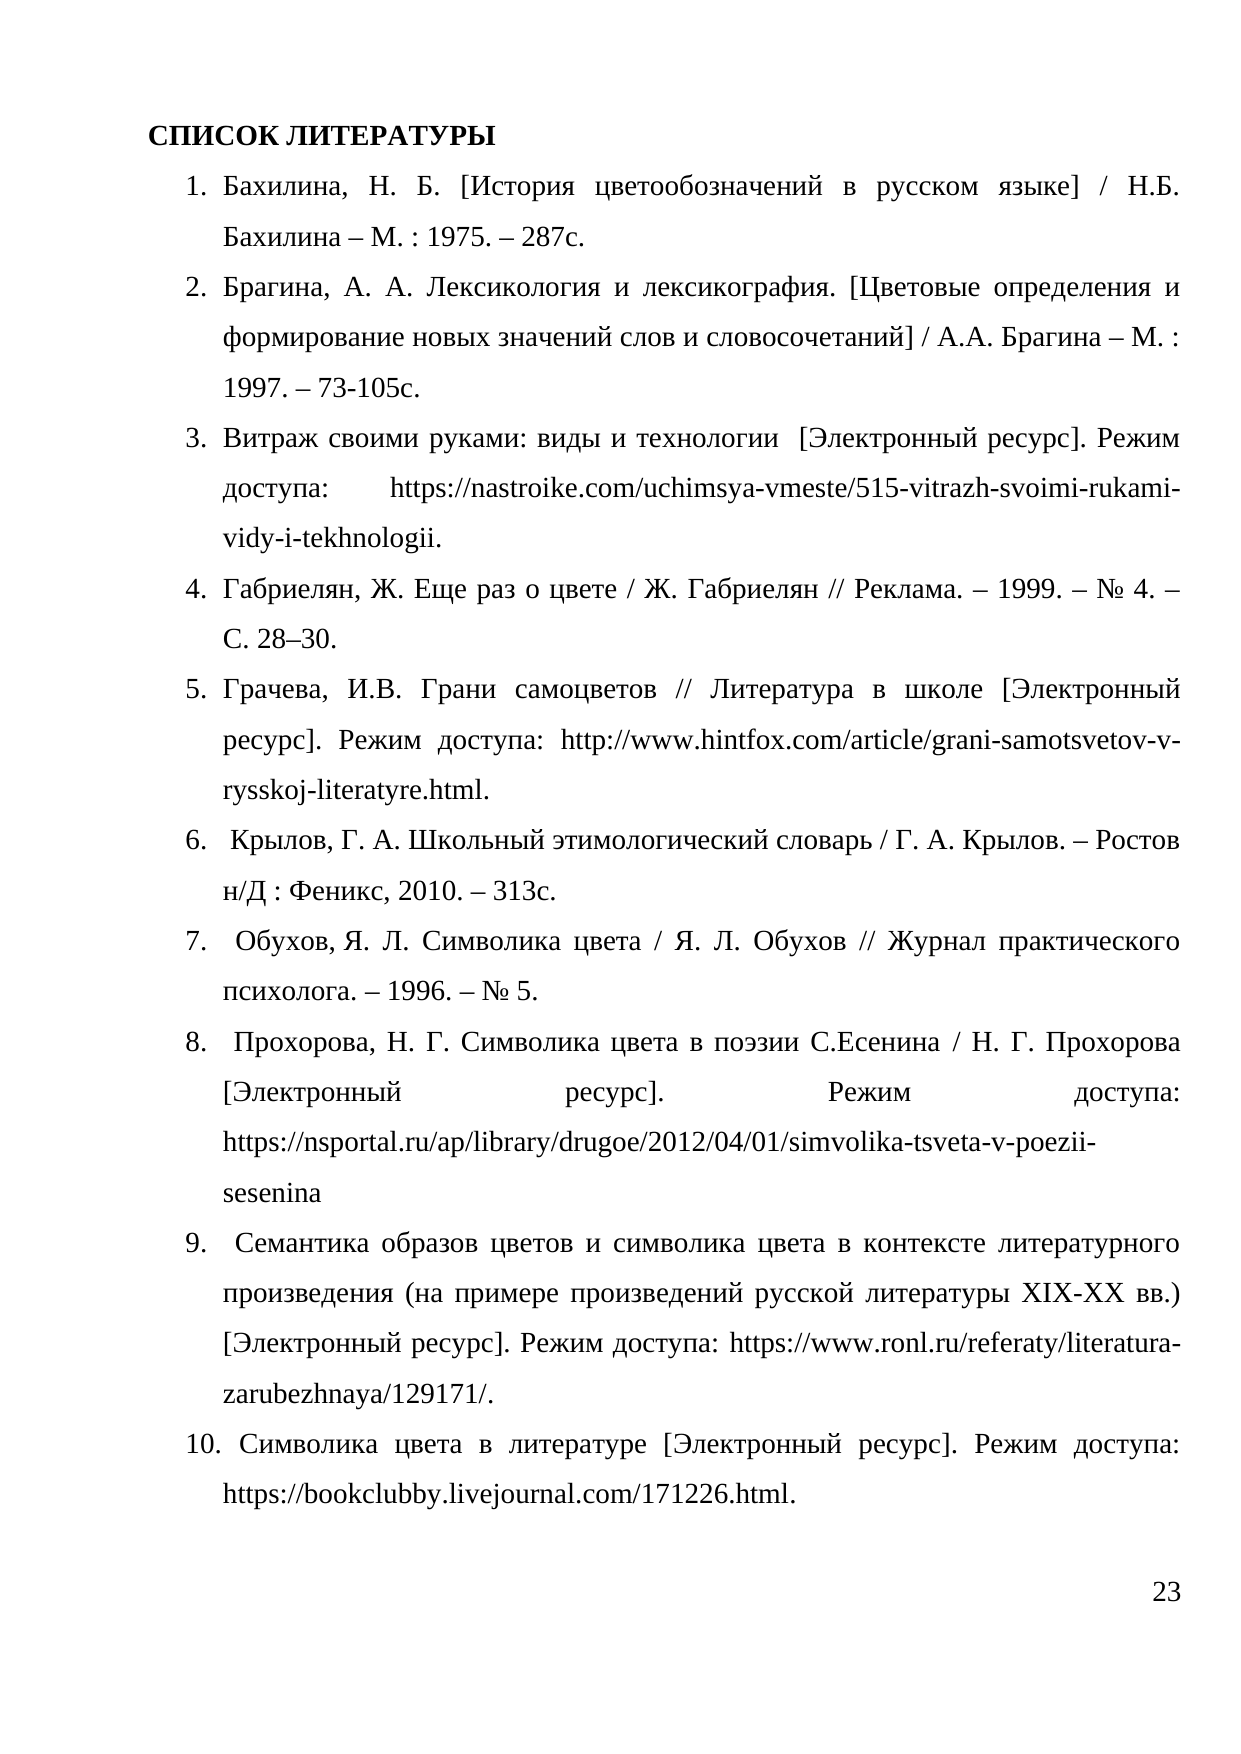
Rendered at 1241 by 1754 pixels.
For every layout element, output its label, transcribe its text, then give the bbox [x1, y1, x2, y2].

list Прохорова, Н. Г. Символика цвета в поэзии С.Есенина / Н. Г. Прохорова [Электронный ресурс]. Режим доступа: https://nsportal.ru/ap/library/drugoe/2012/04/01/simvolika-tsveta-v-poezii-sesenina [185, 1024, 1181, 1208]
list Витраж своими руками: виды и технологии [Электронный ресурс]. Режим доступа: https://nastroike.com/uchimsya-vmeste/515-vitrazh-svoimi-rukami-vidy-i-tekhnologii. [185, 420, 1181, 554]
list Обухов, Я. Л. Символика цвета / Я. Л. Обухов // Журнал практического психолога. – 1996. – № 5. [185, 923, 1181, 1007]
list Символика цвета в литературе [Электронный ресурс]. Режим доступа: https://bookclubby.livejournal.com/171226.html. [185, 1426, 1181, 1510]
list Брагина, А. А. Лексикология и лексикография. [Цветовые определения и формирование новых значений слов и словосочетаний] / А.А. Брагина – М. : 1997. – 73-105с. [185, 269, 1181, 403]
list Крылов, Г. А. Школьный этимологический словарь / Г. А. Крылов. – Ростов н/Д : Феникс, 2010. – 313с. [185, 822, 1181, 906]
list Бахилина, Н. Б. [История цветообозначений в русском языке] / Н.Б. Бахилина – М. : 1975. – 287с. [185, 168, 1181, 252]
text СПИСОК ЛИТЕРАТУРЫ [148, 118, 1181, 152]
list Грачева, И.В. Грани самоцветов // Литература в школе [Электронный ресурс]. Режим доступа: http://www.hintfox.com/article/grani-samotsvetov-v-rysskoj-literatyre.html. [185, 672, 1181, 806]
list Габриелян, Ж. Еще раз о цвете / Ж. Габриелян // Реклама. – 1999. – № 4. – С. 28–30. [185, 571, 1181, 655]
list Семантика образов цветов и символика цвета в контексте литературного произведения (на примере произведений русской литературы XIX-XX вв.) [Электронный ресурс]. Режим доступа: https://www.ronl.ru/referaty/literatura-zarubezhnaya/129171/. [185, 1225, 1181, 1409]
